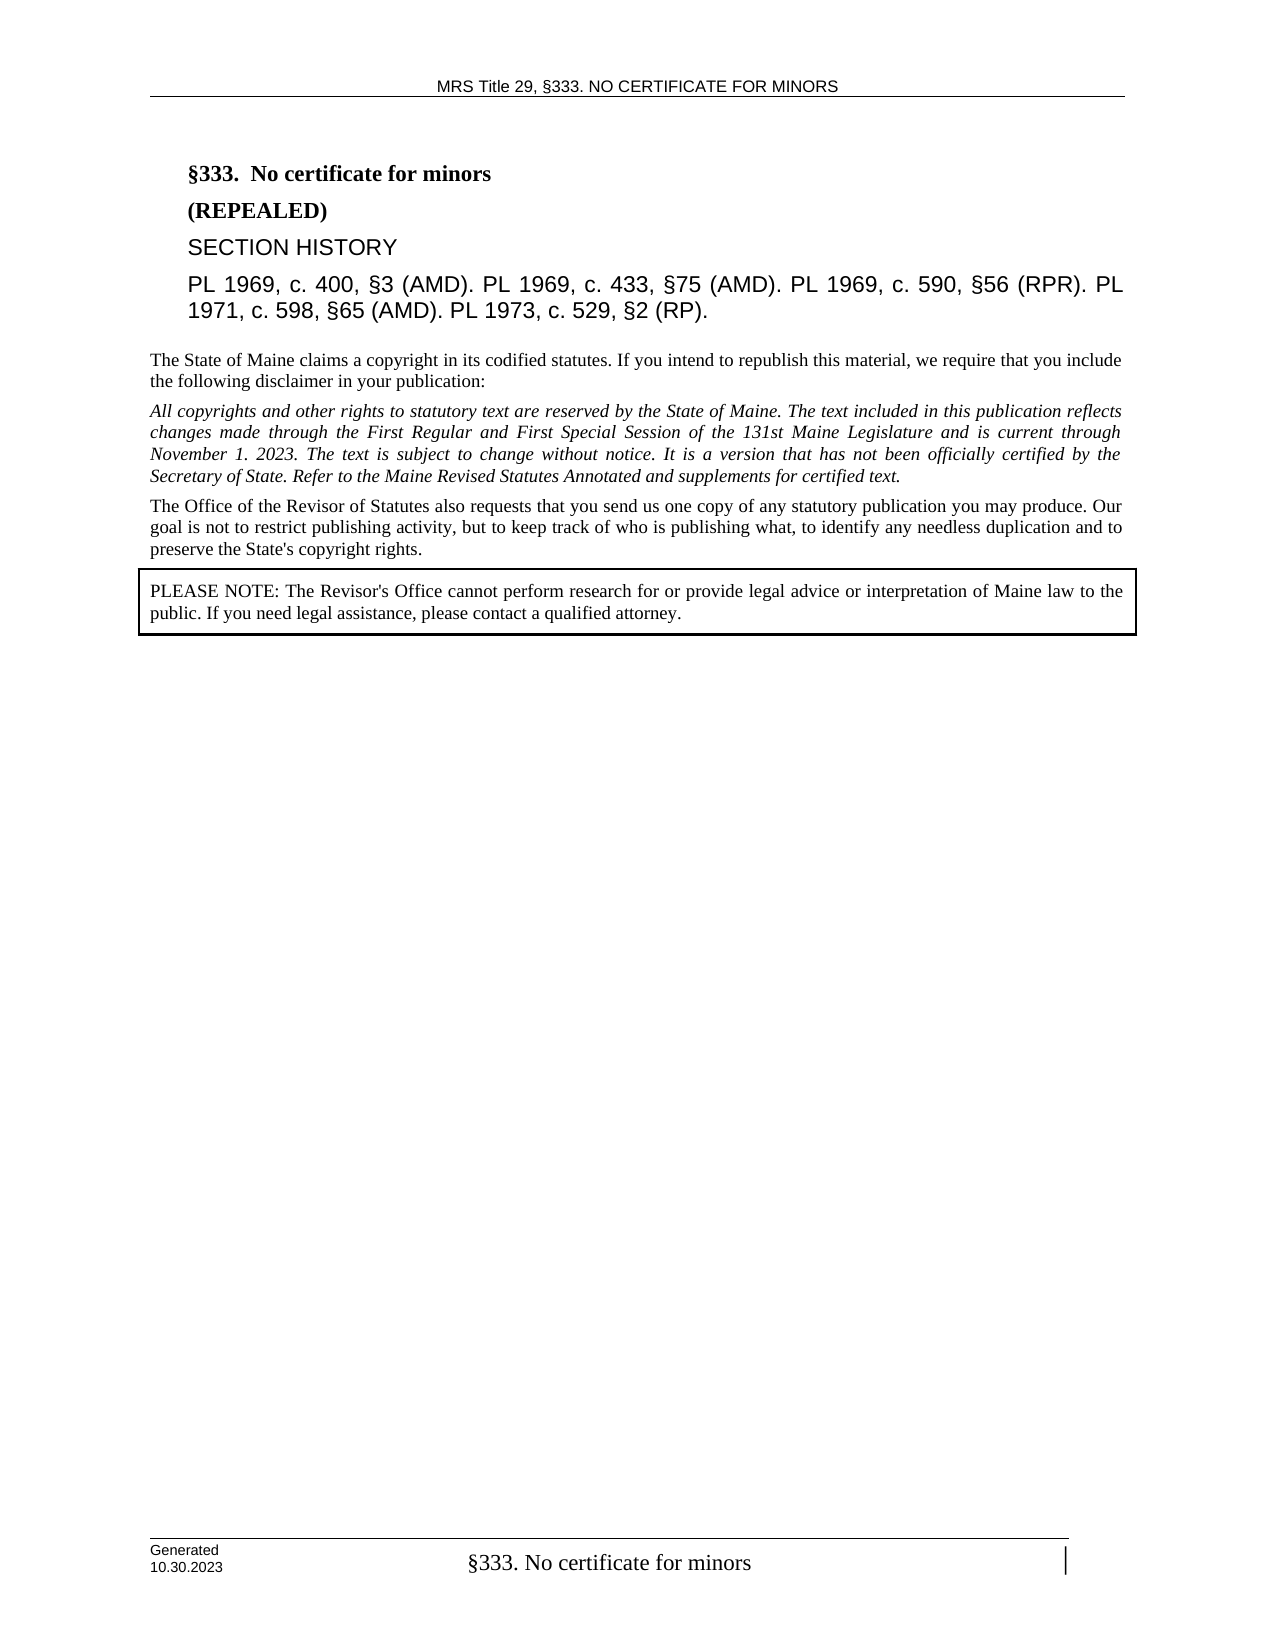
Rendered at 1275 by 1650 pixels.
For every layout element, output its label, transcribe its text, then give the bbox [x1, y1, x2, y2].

text PLEASE NOTE: The Revisor's Office cannot perform research for or provide legal advice or interpretation of Maine law to the public. If you need legal assistance, please contact a qualified attorney. [140, 570, 1135, 633]
text The State of Maine claims a copyright in its codified statutes. If you intend to republish this material, we require that you include the following disclaimer in your publication: [150, 348, 1125, 392]
text PL 1969, c. 400, §3 (AMD). PL 1969, c. 433, §75 (AMD). PL 1969, c. 590, §56 (RPR). PL 1971, c. 598, §65 (AMD). PL 1973, c. 529, §2 (RP). [187, 271, 1125, 323]
text The Office of the Revisor of Statutes also requests that you send us one copy of any statutory publication you may produce. Our goal is not to restrict publishing activity, but to keep track of who is publishing what, to identify any needless duplication and to preserve the State's copyright rights. [150, 494, 1125, 559]
text All copyrights and other rights to statutory text are reserved by the State of Maine. The text included in this publication reflects changes made through the First Regular and First Special Session of the 131st Maine Legislature and is current through November 1. 2023 . The text is subject to change without notice. It is a version that has not been officially certified by the Secretary of State. Refer to the Maine Revised Statutes Annotated and supplements for certified text. [150, 400, 1125, 486]
text (REPEALED) [187, 197, 1125, 223]
text §333. No certificate for minors [187, 160, 1125, 187]
text SECTION HISTORY [187, 234, 1125, 260]
